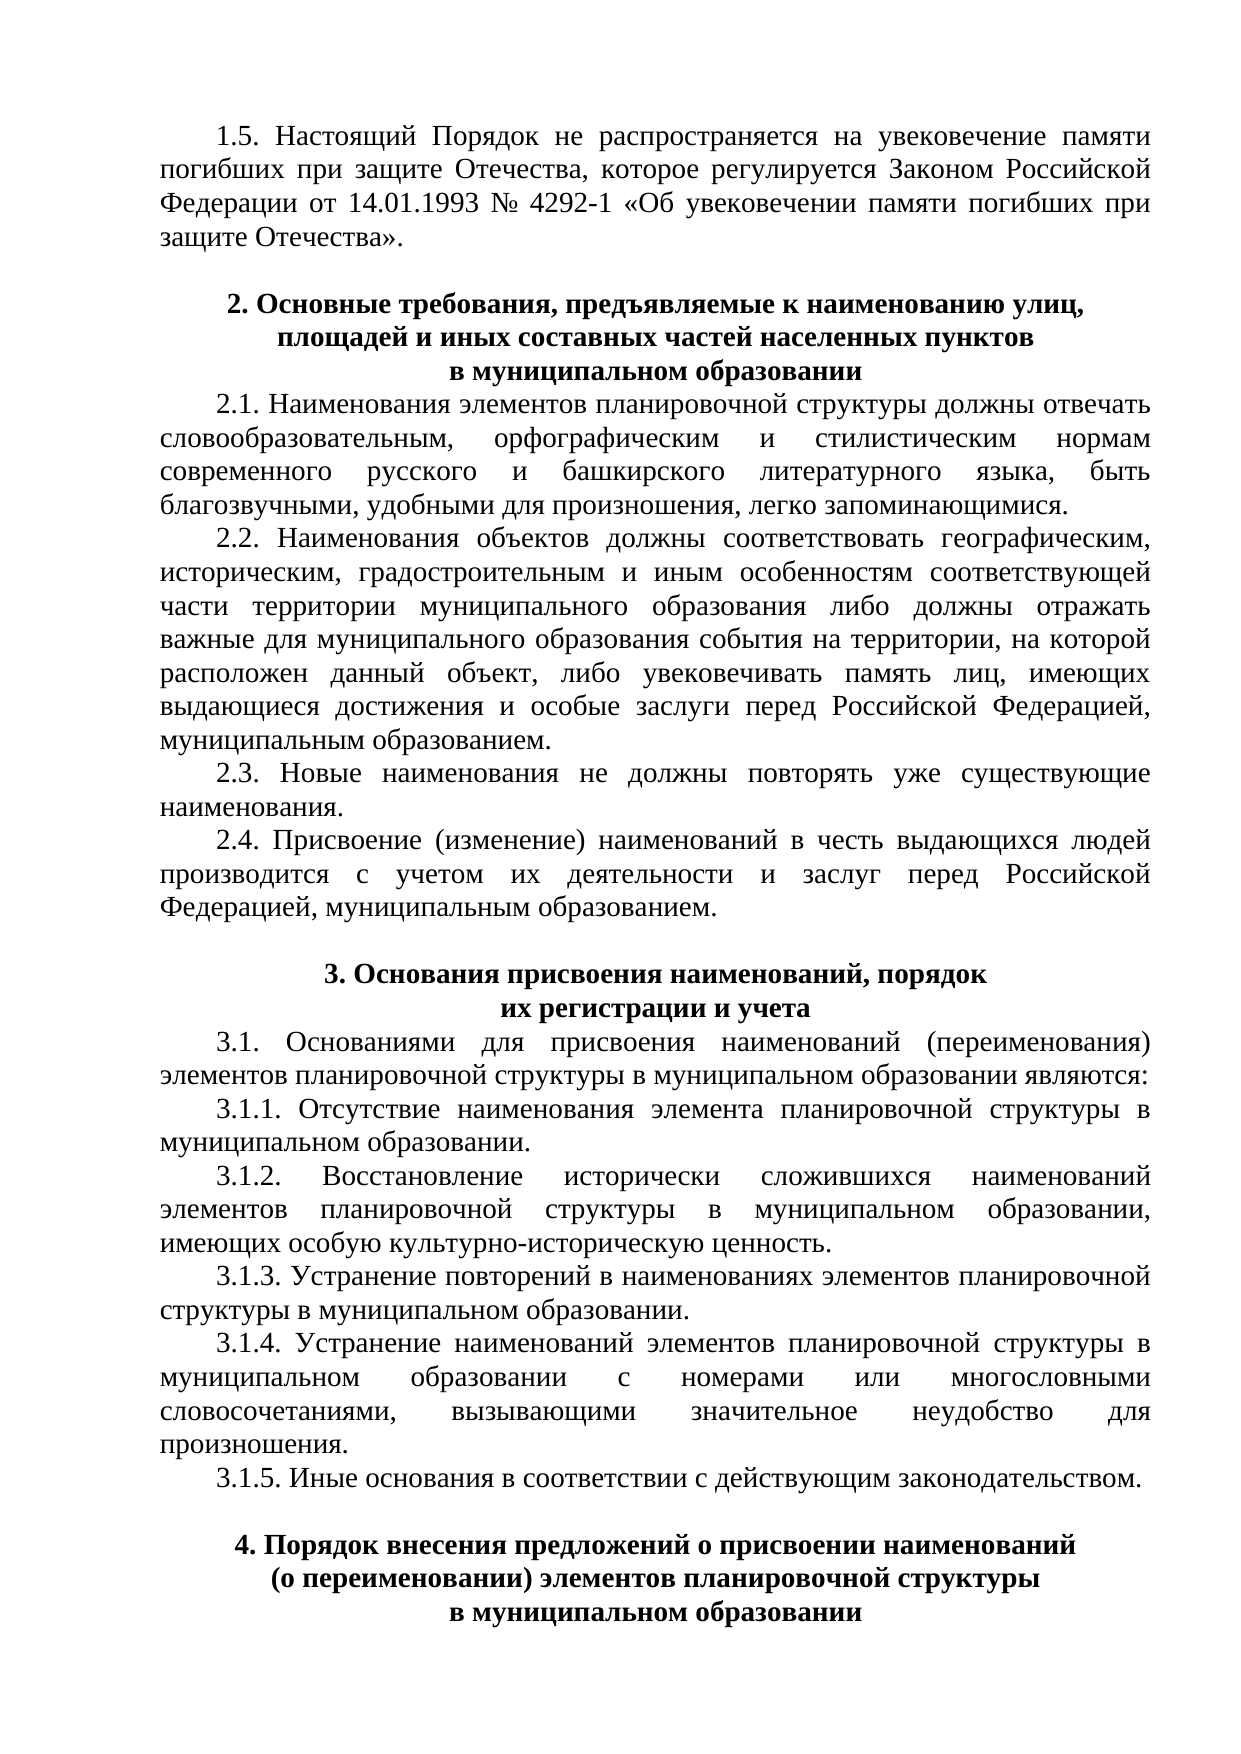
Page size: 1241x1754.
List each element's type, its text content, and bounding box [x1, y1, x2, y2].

title их регистрации и учета [159, 990, 1152, 1024]
text 3.1. Основаниями для присвоения наименований (переименования) элементов планировочной структуры в муниципальном образовании являются: [159, 1024, 1152, 1091]
text 1.5. Настоящий Порядок не распространяется на увековечение памяти погибших при защите Отечества, которое регулируется Законом Российской Федерации от 14.01.1993 № 4292-1 «Об увековечении памяти погибших при защите Отечества». [159, 118, 1152, 252]
text 2.3. Новые наименования не должны повторять уже существующие наименования. [159, 755, 1152, 822]
text 3.1.3. Устранение повторений в наименованиях элементов планировочной структуры в муниципальном образовании. [159, 1258, 1152, 1326]
title 3. Основания присвоения наименований, порядок [159, 957, 1152, 990]
text 2.1. Наименования элементов планировочной структуры должны отвечать словообразовательным, орфографическим и стилистическим нормам современного русского и башкирского литературного языка, быть благозвучными, удобными для произношения, легко запоминающимися. [159, 386, 1152, 521]
title в муниципальном образовании [159, 1594, 1152, 1627]
text 2.4. Присвоение (изменение) наименований в честь выдающихся людей производится с учетом их деятельности и заслуг перед Российской Федерацией, муниципальным образованием. [159, 822, 1152, 923]
text 3.1.1. Отсутствие наименования элемента планировочной структуры в муниципальном образовании. [159, 1091, 1152, 1158]
text 3.1.5. Иные основания в соответствии с действующим законодательством. [159, 1460, 1152, 1493]
text 3.1.2. Восстановление исторически сложившихся наименований элементов планировочной структуры в муниципальном образовании, имеющих особую культурно-историческую ценность. [159, 1158, 1152, 1258]
text 3.1.4. Устранение наименований элементов планировочной структуры в муниципальном образовании с номерами или многословными словосочетаниями, вызывающими значительное неудобство для произношения. [159, 1326, 1152, 1460]
title 2. Основные требования, предъявляемые к наименованию улиц, площадей и иных составных частей населенных пунктов [159, 286, 1152, 353]
title 4. Порядок внесения предложений о присвоении наименований [159, 1527, 1152, 1560]
title (о переименовании) элементов планировочной структуры [159, 1560, 1152, 1594]
title в муниципальном образовании [159, 353, 1152, 386]
text 2.2. Наименования объектов должны соответствовать географическим, историческим, градостроительным и иным особенностям соответствующей части территории муниципального образования либо должны отражать важные для муниципального образования события на территории, на которой расположен данный объект, либо увековечивать память лиц, имеющих выдающиеся достижения и особые заслуги перед Российской Федерацией, муниципальным образованием. [159, 521, 1152, 755]
